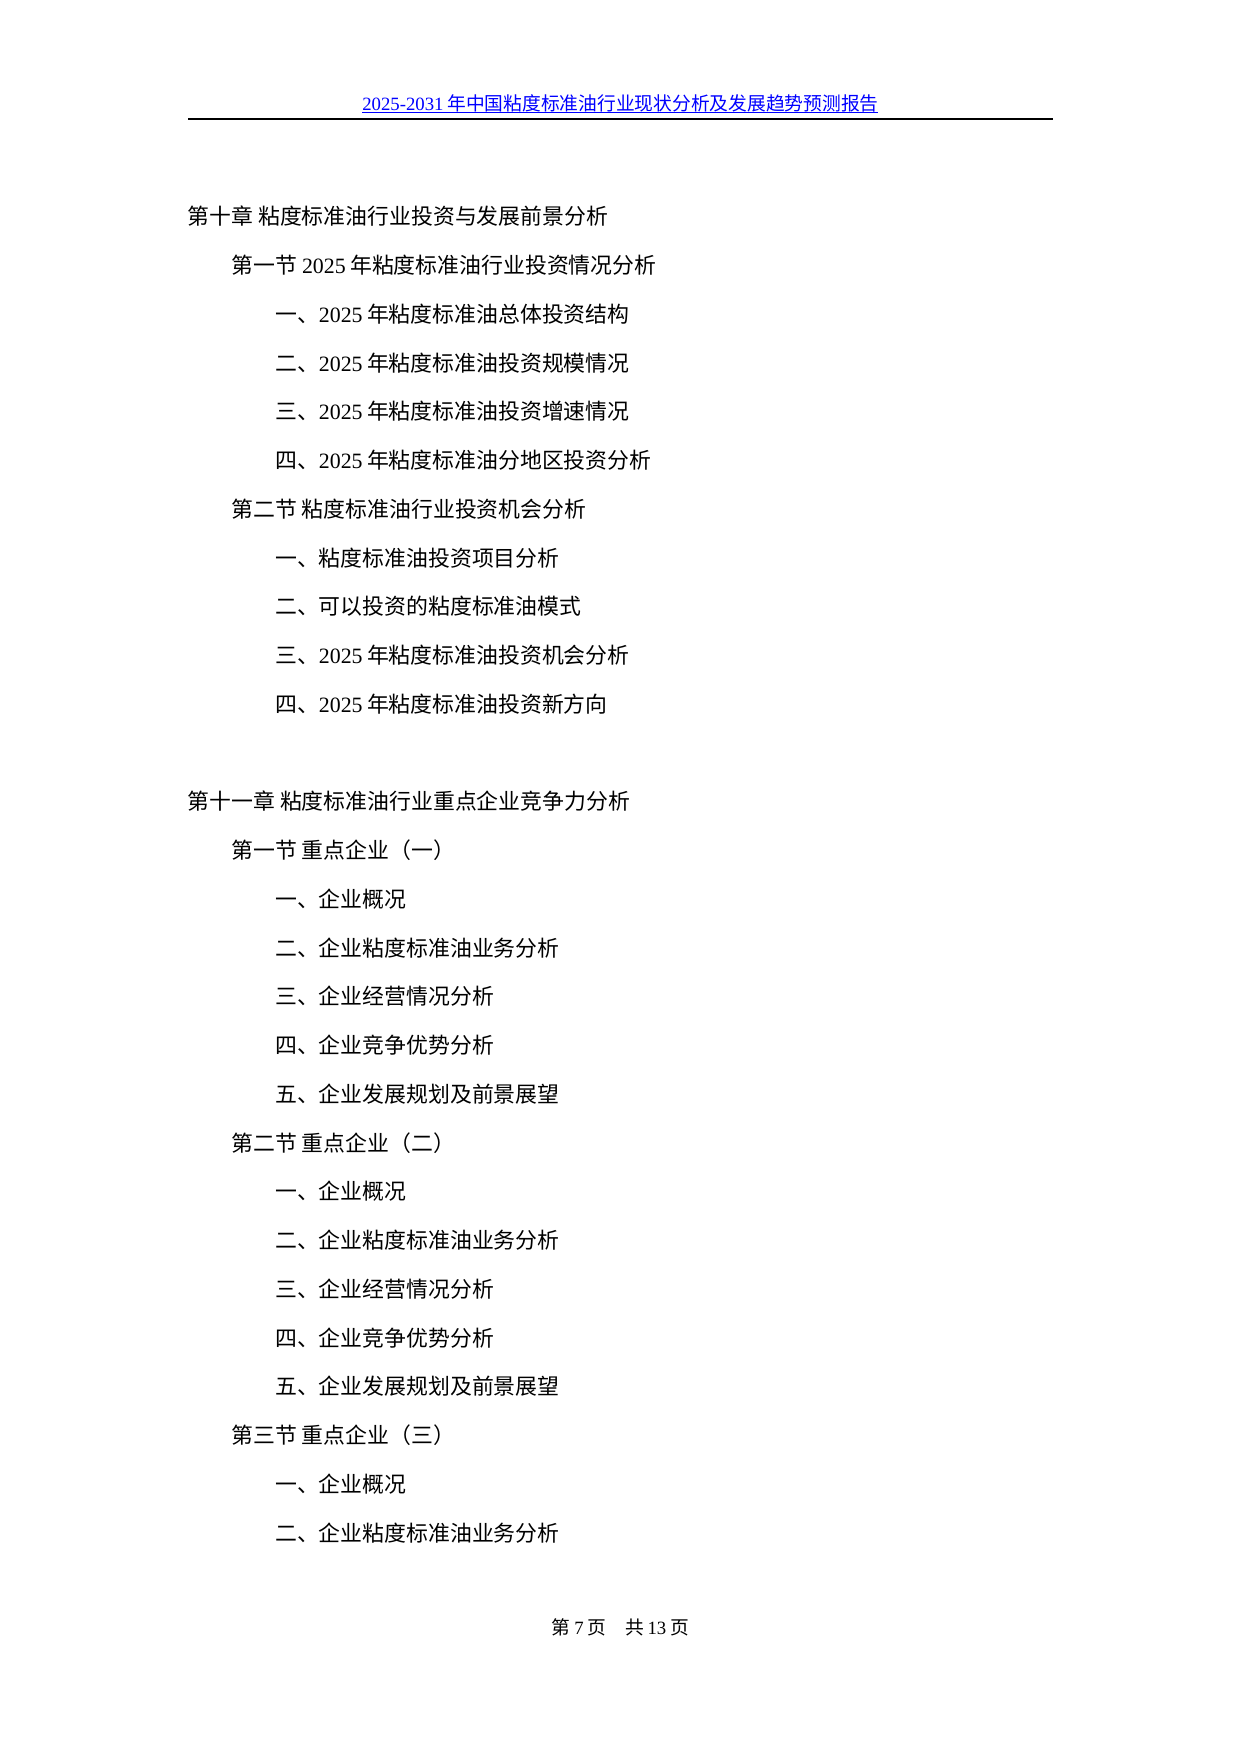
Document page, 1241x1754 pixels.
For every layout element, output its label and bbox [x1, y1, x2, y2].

text [187, 150, 1053, 1548]
